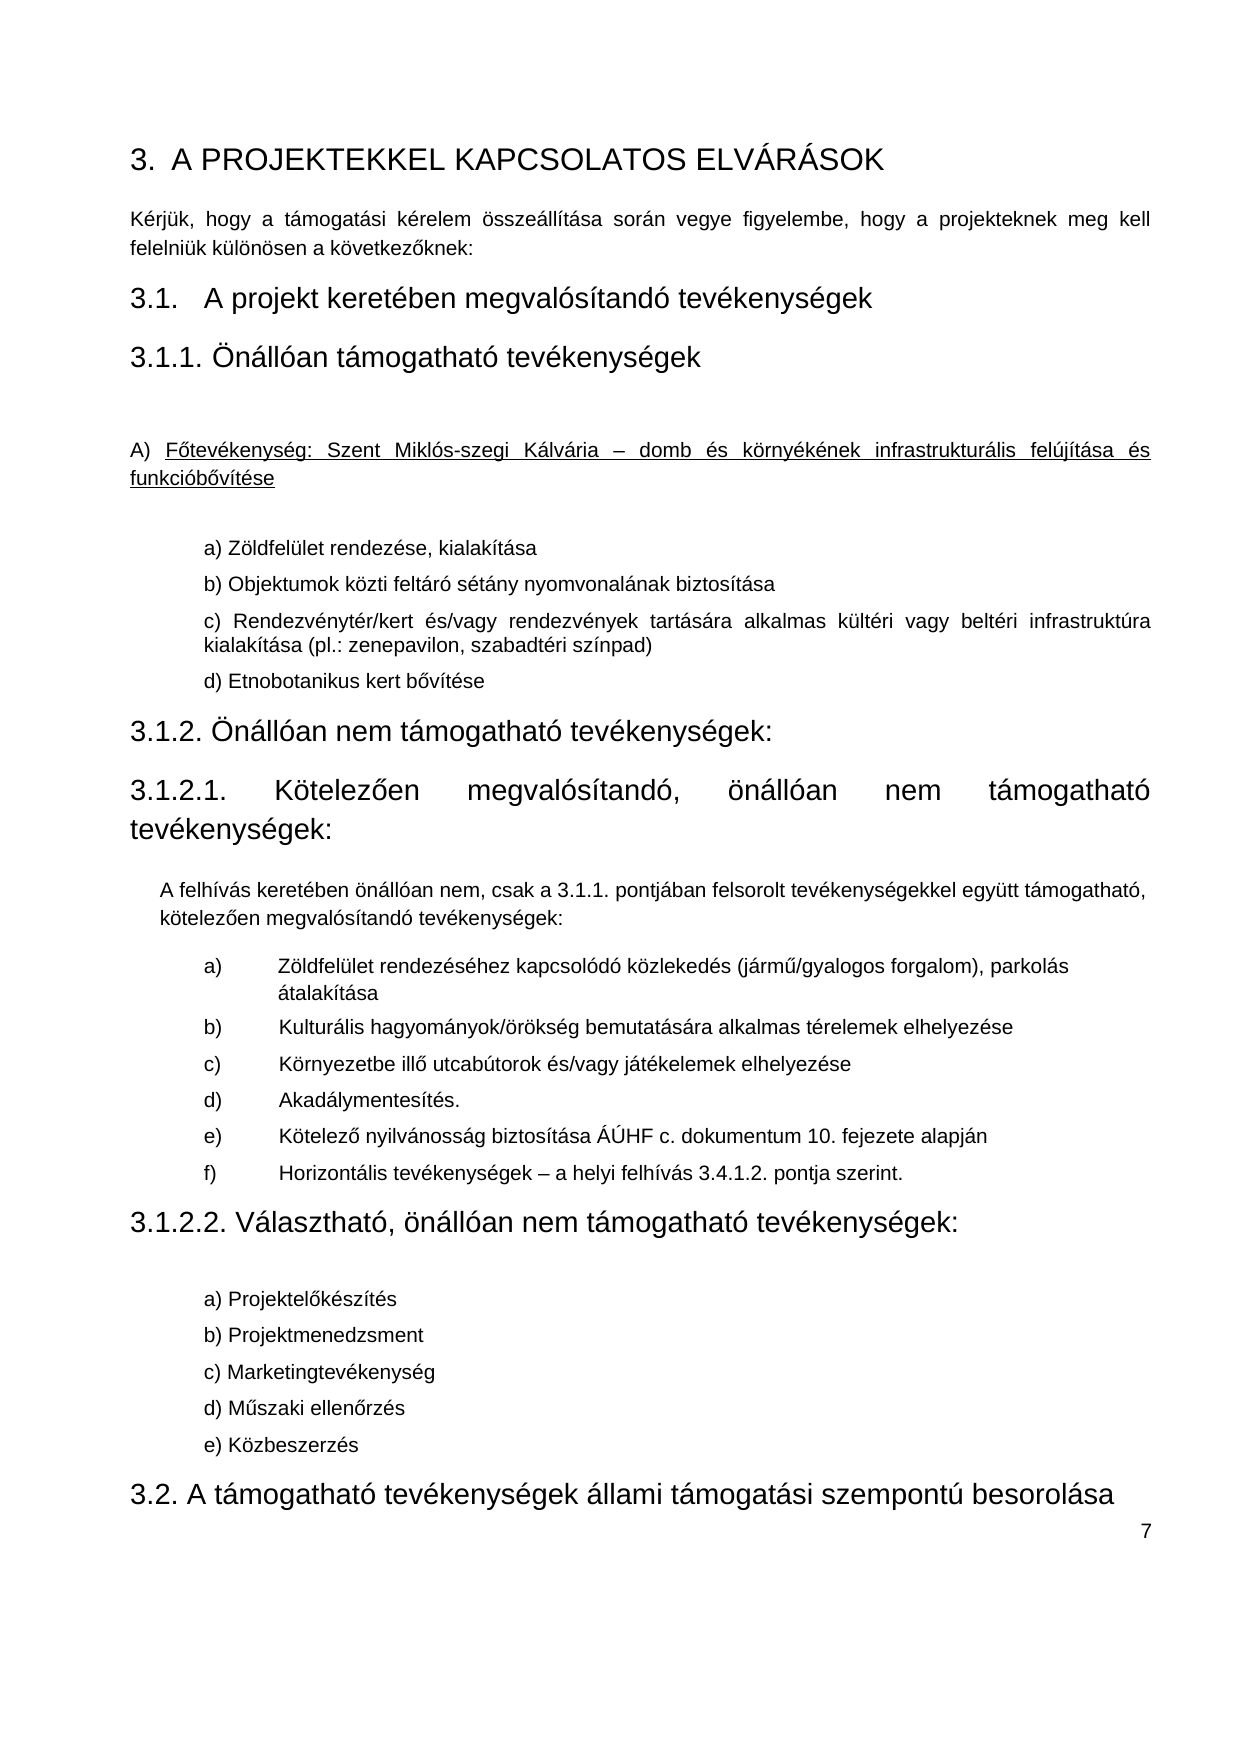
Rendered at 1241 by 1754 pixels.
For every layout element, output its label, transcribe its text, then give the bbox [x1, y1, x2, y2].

subtitle 3.1.2. Önállóan nem támogatható tevékenységek: [130, 714, 1152, 747]
list c) Marketingtevékenység [204, 1360, 1152, 1384]
list d) Műszaki ellenőrzés [204, 1396, 1152, 1420]
list d) Etnobotanikus kert bővítése [204, 669, 1152, 693]
list b) Objektumok közti feltáró sétány nyomvonalának biztosítása [204, 572, 1152, 596]
list Kötelező nyilvánosság biztosítása ÁÚHF c. dokumentum 10. fejezete alapján [204, 1124, 1152, 1148]
list Kulturális hagyományok/örökség bemutatására alkalmas térelemek elhelyezése [204, 1015, 1152, 1039]
list Horizontális tevékenységek – a helyi felhívás 3.4.1.2. pontja szerint. [204, 1161, 1152, 1185]
text A) Főtevékenység: Szent Miklós-szegi Kálvária – domb és környékének infrastrukturális felújítása és funkcióbővítése [130, 438, 1152, 489]
subtitle 3.1.1. Önállóan támogatható tevékenységek [130, 340, 1152, 374]
list b) Projektmenedzsment [204, 1323, 1152, 1347]
list a) Zöldfelület rendezése, kialakítása [204, 536, 1152, 560]
list e) Közbeszerzés [204, 1433, 1152, 1457]
list Zöldfelület rendezéséhez kapcsolódó közlekedés (jármű/gyalogos forgalom), parkolás átalakítása [204, 954, 1152, 1005]
subtitle 3.1.2.1. Kötelezően megvalósítandó, önállóan nem támogatható tevékenységek: [130, 773, 1152, 845]
list a) Projektelőkészítés [204, 1287, 1152, 1311]
text Kérjük, hogy a támogatási kérelem összeállítása során vegye figyelembe, hogy a projekteknek meg kell felelniük különösen a következőknek: [130, 202, 1152, 260]
subtitle 3.2. A támogatható tevékenységek állami támogatási szempontú besorolása [130, 1477, 1152, 1511]
text A felhívás keretében önállóan nem, csak a 3.1.1. pontjában felsorolt tevékenységekkel együtt támogatható, kötelezően megvalósítandó tevékenységek: [159, 878, 1152, 929]
list A projektekkel kapcsolatos elvárások [130, 141, 1152, 177]
subtitle 3.1. A projekt keretében megvalósítandó tevékenységek [130, 281, 1152, 314]
list Környezetbe illő utcabútorok és/vagy játékelemek elhelyezése [204, 1051, 1152, 1075]
list Akadálymentesítés. [204, 1088, 1152, 1112]
list c) Rendezvénytér/kert és/vagy rendezvények tartására alkalmas kültéri vagy beltéri infrastruktúra kialakítása (pl.: zenepavilon, szabadtéri színpad) [204, 609, 1152, 657]
subtitle 3.1.2.2. Választható, önállóan nem támogatható tevékenységek: [130, 1206, 1152, 1239]
